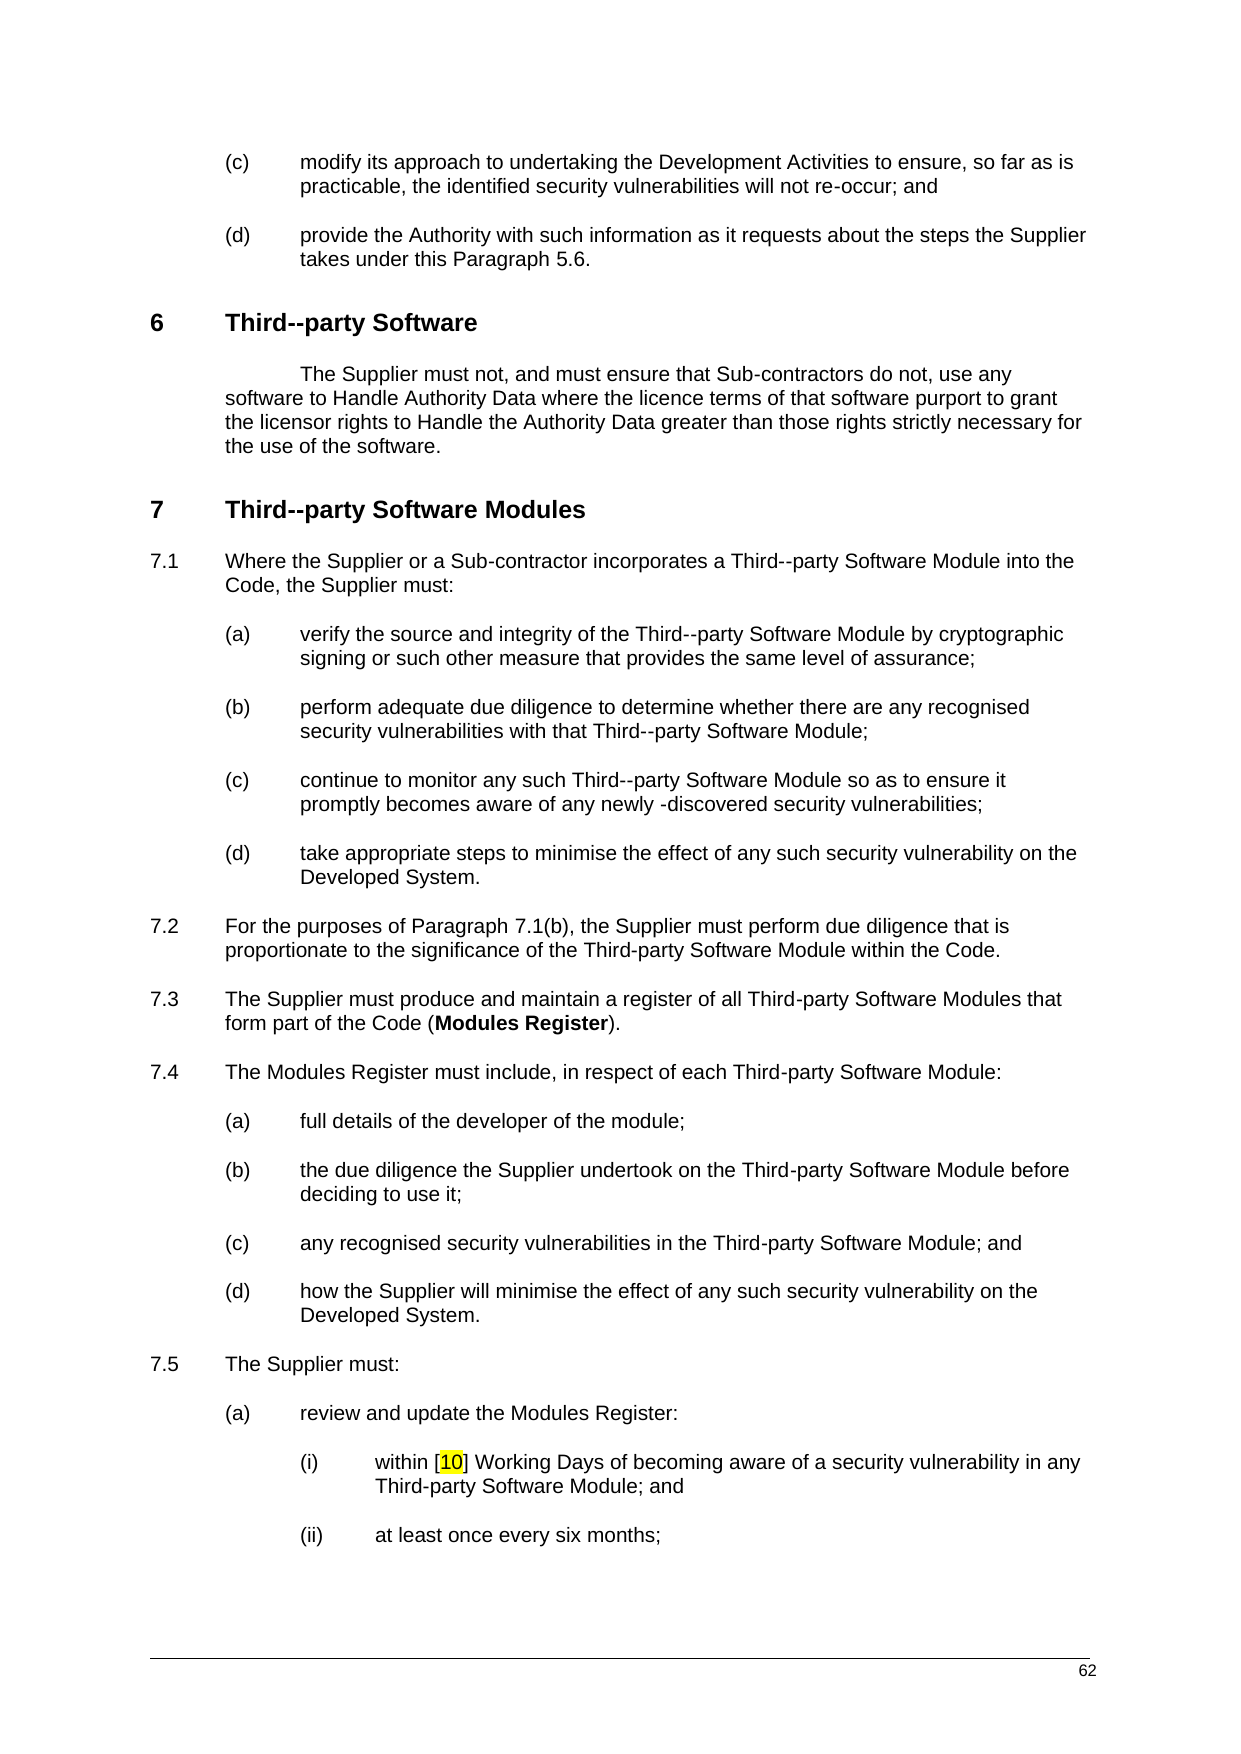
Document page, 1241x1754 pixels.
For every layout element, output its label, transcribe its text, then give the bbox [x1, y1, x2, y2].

text The Supplier must: [150, 1352, 1090, 1376]
text Third--party Software Modules [150, 495, 1090, 524]
text For the purposes of Paragraph 7.1(b), the Supplier must perform due diligence that is proportionate to the significance of the Third-party Software Module within the Code. [150, 914, 1090, 962]
text verify the source and integrity of the Third--party Software Module by cryptographic signing or such other measure that provides the same level of assurance; [225, 622, 1090, 670]
text The Modules Register must include, in respect of each Third-party Software Module: [150, 1059, 1090, 1083]
text The Supplier must produce and maintain a register of all Third-party Software Modules that form part of the Code (Modules Register). [150, 987, 1090, 1034]
text at least once every six months; [300, 1523, 1090, 1547]
text The Supplier must not, and must ensure that Sub-contractors do not, use any software to Handle Authority Data where the licence terms of that software purport to grant the licensor rights to Handle the Authority Data greater than those rights strictly necessary for the use of the software. [225, 362, 1090, 458]
text review and update the Modules Register: [225, 1401, 1090, 1425]
text Third--party Software [150, 308, 1090, 337]
text within [10] Working Days of becoming aware of a security vulnerability in any Third-party Software Module; and [300, 1450, 1090, 1498]
text full details of the developer of the module; [225, 1108, 1090, 1132]
text provide the Authority with such information as it requests about the steps the Supplier takes under this Paragraph 5.6. [225, 223, 1090, 271]
text any recognised security vulnerabilities in the Third-party Software Module; and [225, 1230, 1090, 1254]
text Where the Supplier or a Sub-contractor incorporates a Third--party Software Module into the Code, the Supplier must: [150, 549, 1090, 597]
text the due diligence the Supplier undertook on the Third-party Software Module before deciding to use it; [225, 1157, 1090, 1205]
text modify its approach to undertaking the Development Activities to ensure, so far as is practicable, the identified security vulnerabilities will not re-occur; and [225, 150, 1090, 198]
text take appropriate steps to minimise the effect of any such security vulnerability on the Developed System. [225, 841, 1090, 889]
text how the Supplier will minimise the effect of any such security vulnerability on the Developed System. [225, 1279, 1090, 1327]
text perform adequate due diligence to determine whether there are any recognised security vulnerabilities with that Third--party Software Module; [225, 695, 1090, 743]
text continue to monitor any such Third--party Software Module so as to ensure it promptly becomes aware of any newly -discovered security vulnerabilities; [225, 768, 1090, 816]
